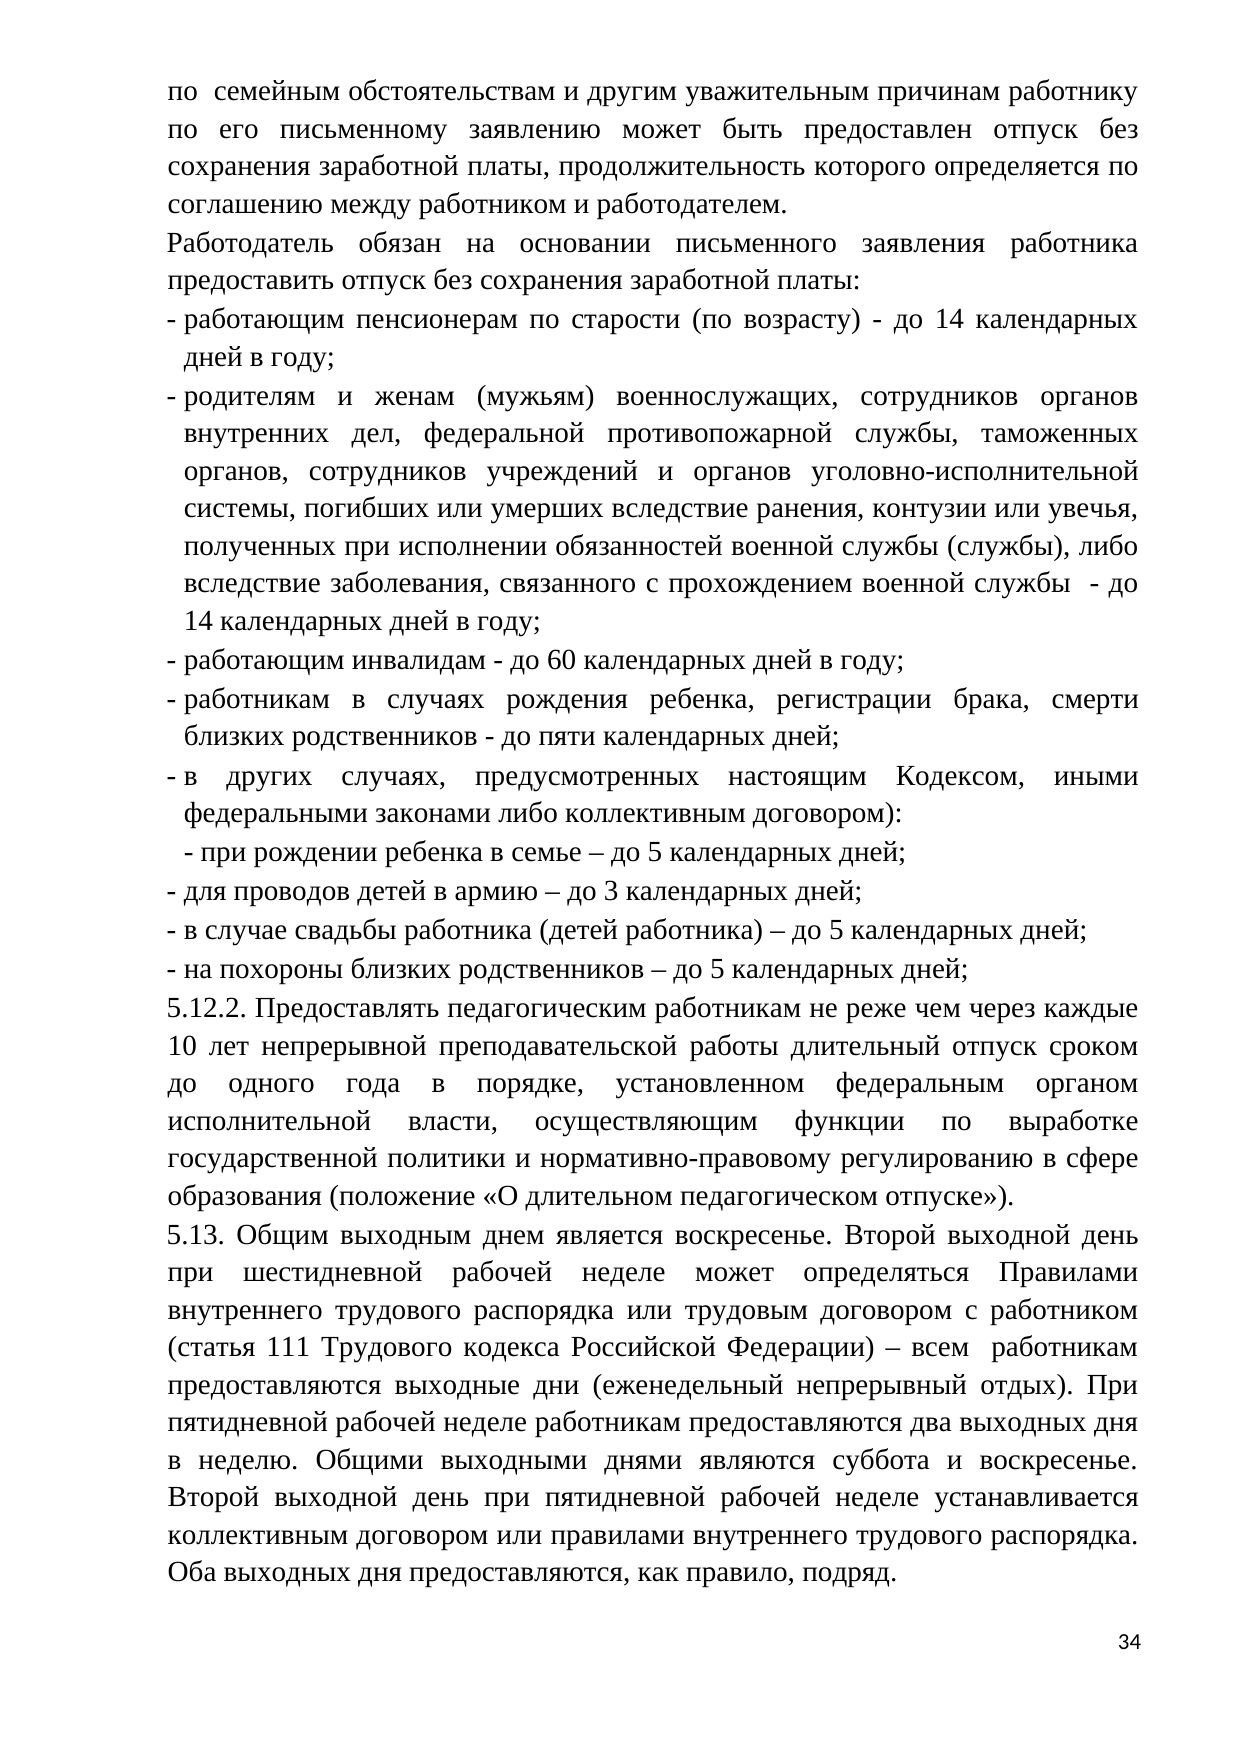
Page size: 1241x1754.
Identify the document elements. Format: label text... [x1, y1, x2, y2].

text - при рождении ребенка в семье – до 5 календарных дней; [183, 834, 1139, 868]
text Работодатель обязан на основании письменного заявления работника предоставить отпуск без сохранения заработной платы: [166, 225, 1139, 296]
list родителям и женам (мужьям) военнослужащих, сотрудников органов внутренних дел, федеральной противопожарной службы, таможенных органов, сотрудников учреждений и органов уголовно-исполнительной системы, погибших или умерших вследствие ранения, контузии или увечья, полученных при исполнении обязанностей военной службы (службы), либо вследствие заболевания, связанного с прохождением военной службы - до 14 календарных дней в году; [166, 378, 1139, 636]
list на похороны близких родственников – до 5 календарных дней; [166, 951, 1139, 985]
text 5.13. Общим выходным днем является воскресенье. Второй выходной день при шестидневной рабочей неделе может определяться Правилами внутреннего трудового распорядка или трудовым договором с работником (статья 111 Трудового кодекса Российской Федерации) – всем работникам предоставляются выходные дни (еженедельный непрерывный отдых). При пятидневной рабочей неделе работникам предоставляются два выходных дня в неделю. Общими выходными днями являются суббота и воскресенье. Второй выходной день при пятидневной рабочей неделе устанавливается коллективным договором или правилами внутреннего трудового распорядка. Оба выходных дня предоставляются, как правило, подряд. [166, 1217, 1139, 1588]
list в других случаях, предусмотренных настоящим Кодексом, иными федеральными законами либо коллективным договором): [166, 758, 1139, 829]
list в случае свадьбы работника (детей работника) – до 5 календарных дней; [166, 912, 1139, 946]
list для проводов детей в армию – до 3 календарных дней; [166, 873, 1139, 907]
list работающим инвалидам - до 60 календарных дней в году; [166, 642, 1139, 676]
list работникам в случаях рождения ребенка, регистрации брака, смерти близких родственников - до пяти календарных дней; [166, 681, 1139, 752]
list работающим пенсионерам по старости (по возрасту) - до 14 календарных дней в году; [166, 301, 1139, 372]
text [166, 73, 1139, 219]
text 5.12.2. Предоставлять педагогическим работникам не реже чем через каждые 10 лет непрерывной преподавательской работы длительный отпуск сроком до одного года в порядке, установленном федеральным органом исполнительной власти, осуществляющим функции по выработке государственной политики и нормативно-правовому регулированию в сфере образования (положение «О длительном педагогическом отпуске»). [166, 990, 1139, 1211]
